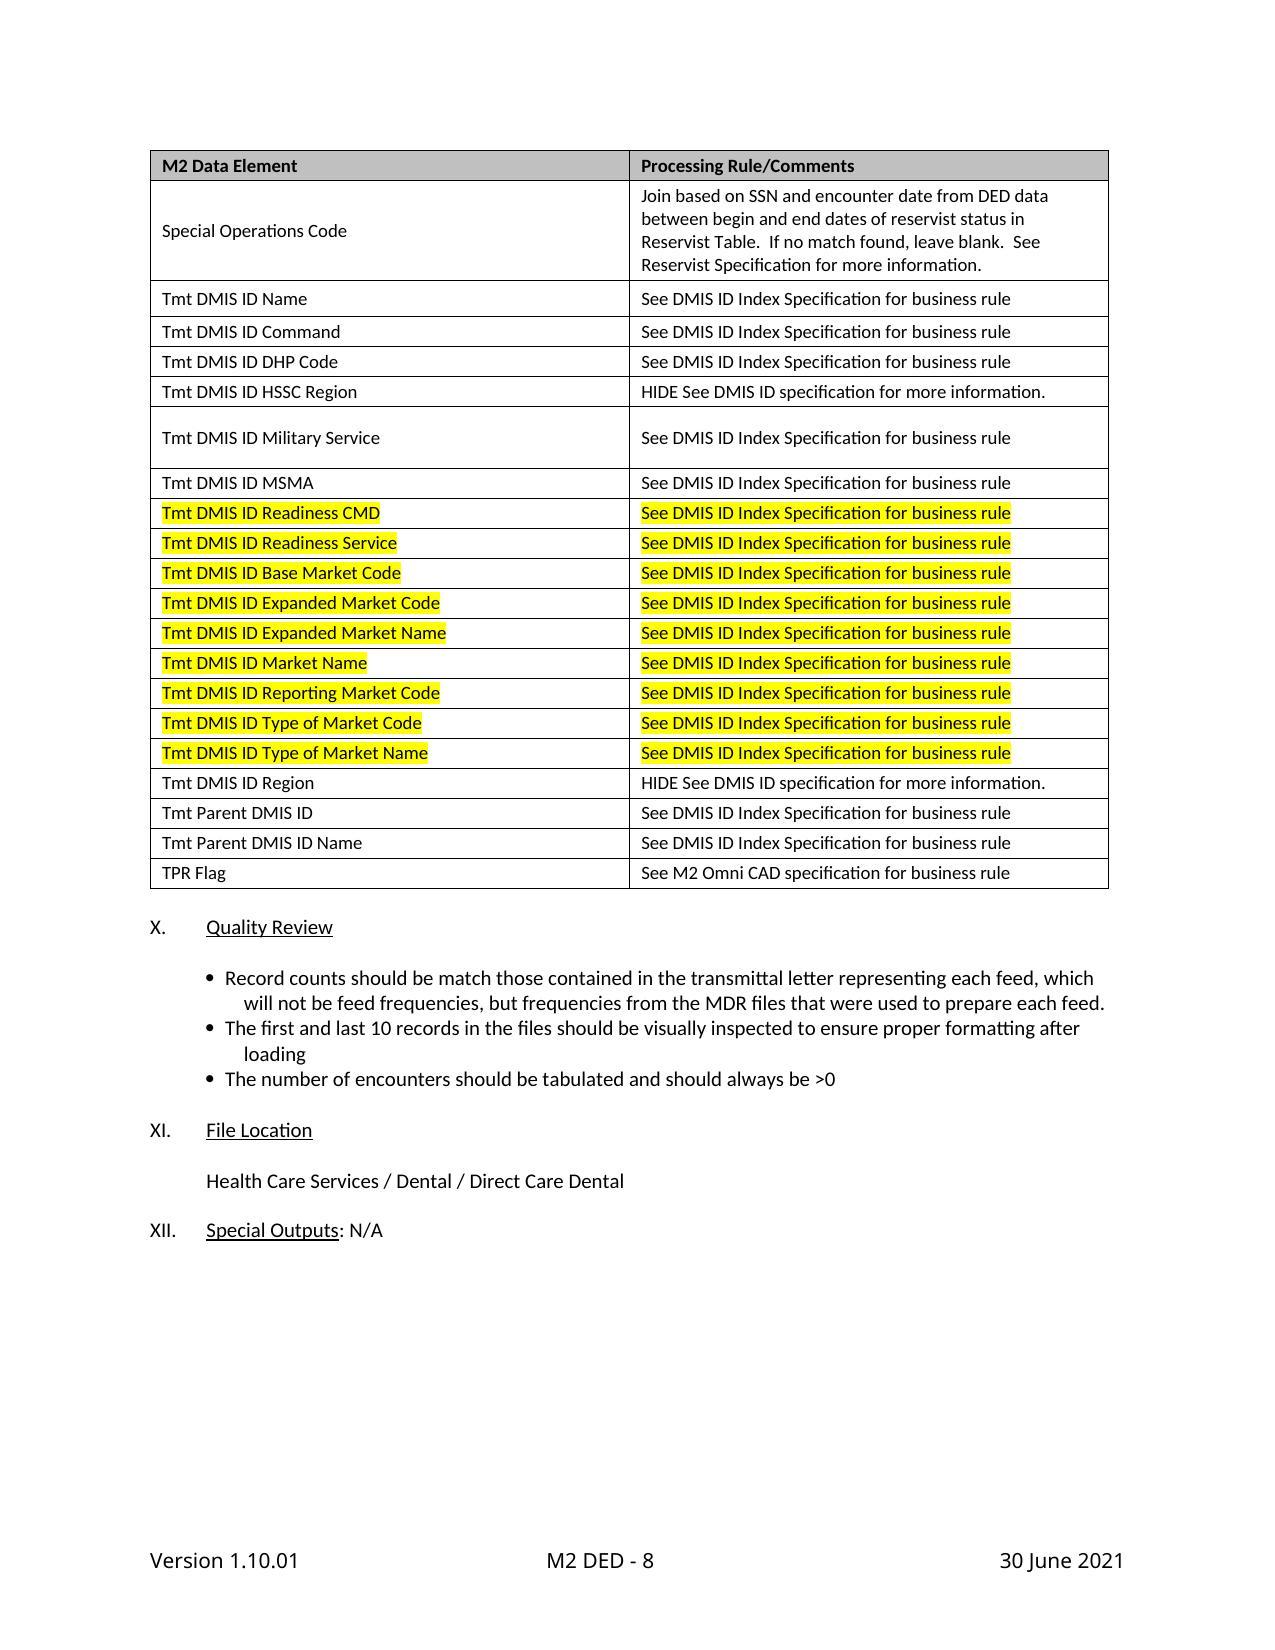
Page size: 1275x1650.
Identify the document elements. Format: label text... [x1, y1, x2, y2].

table_cell Tmt DMIS ID DHP Code [151, 347, 629, 376]
table_cell See DMIS ID Index Specification for business rule [630, 619, 1108, 647]
table_cell Tmt Parent DMIS ID [151, 799, 629, 827]
text Health Care Services / Dental / Direct Care Dental [206, 1168, 1125, 1193]
table_cell Tmt DMIS ID Readiness Service [151, 529, 629, 557]
list File Location [150, 1117, 1125, 1143]
table_cell See DMIS ID Index Specification for business rule [630, 679, 1108, 707]
table_cell Tmt DMIS ID Region [151, 769, 629, 797]
table_cell See DMIS ID Index Specification for business rule [630, 347, 1108, 376]
table_header M2 Data Element [151, 151, 629, 180]
table_cell Tmt Parent DMIS ID Name [151, 829, 629, 857]
list The number of encounters should be tabulated and should always be >0 [206, 1066, 1125, 1092]
table_cell HIDE See DMIS ID specification for more information. [630, 769, 1108, 797]
list The first and last 10 records in the files should be visually inspected to ensure proper formatting after loading [206, 1016, 1125, 1066]
table_cell Tmt DMIS ID Name [151, 281, 629, 316]
table_cell See DMIS ID Index Specification for business rule [630, 559, 1108, 587]
table_cell Tmt DMIS ID MSMA [151, 469, 629, 497]
table_cell Tmt DMIS ID HSSC Region [151, 377, 629, 406]
list Special Outputs: N/A [150, 1218, 1125, 1243]
table_cell Tmt DMIS ID Type of Market Code [151, 709, 629, 737]
table_cell See DMIS ID Index Specification for business rule [630, 739, 1108, 767]
table_cell Tmt DMIS ID Reporting Market Code [151, 679, 629, 707]
table_cell HIDE See DMIS ID specification for more information. [630, 377, 1108, 406]
table_cell Tmt DMIS ID Expanded Market Code [151, 589, 629, 617]
table_cell See DMIS ID Index Specification for business rule [630, 281, 1108, 316]
table_cell Special Operations Code [151, 181, 629, 280]
table_cell Tmt DMIS ID Military Service [151, 407, 629, 467]
list Quality Review [150, 914, 1125, 939]
table_cell See DMIS ID Index Specification for business rule [630, 589, 1108, 617]
table_cell See DMIS ID Index Specification for business rule [630, 407, 1108, 467]
table_cell See DMIS ID Index Specification for business rule [630, 529, 1108, 557]
table_cell See DMIS ID Index Specification for business rule [630, 499, 1108, 527]
list Record counts should be match those contained in the transmittal letter representing each feed, which will not be feed frequencies, but frequencies from the MDR files that were used to prepare each feed. [206, 965, 1125, 1016]
table_cell Tmt DMIS ID Base Market Code [151, 559, 629, 587]
table_cell See DMIS ID Index Specification for business rule [630, 649, 1108, 677]
table_cell Tmt DMIS ID Readiness CMD [151, 499, 629, 527]
table_cell See DMIS ID Index Specification for business rule [630, 799, 1108, 827]
table_cell See DMIS ID Index Specification for business rule [630, 829, 1108, 857]
table_cell See DMIS ID Index Specification for business rule [630, 709, 1108, 737]
table_cell Tmt DMIS ID Market Name [151, 649, 629, 677]
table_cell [630, 181, 1108, 280]
table_header Processing Rule/Comments [630, 151, 1108, 180]
table_cell TPR Flag [151, 859, 629, 887]
table_cell Tmt DMIS ID Expanded Market Name [151, 619, 629, 647]
table_cell Tmt DMIS ID Command [151, 317, 629, 346]
table_cell See DMIS ID Index Specification for business rule [630, 469, 1108, 497]
table_cell See M2 Omni CAD specification for business rule [630, 859, 1108, 887]
table_cell See DMIS ID Index Specification for business rule [630, 317, 1108, 346]
table_cell Tmt DMIS ID Type of Market Name [151, 739, 629, 767]
